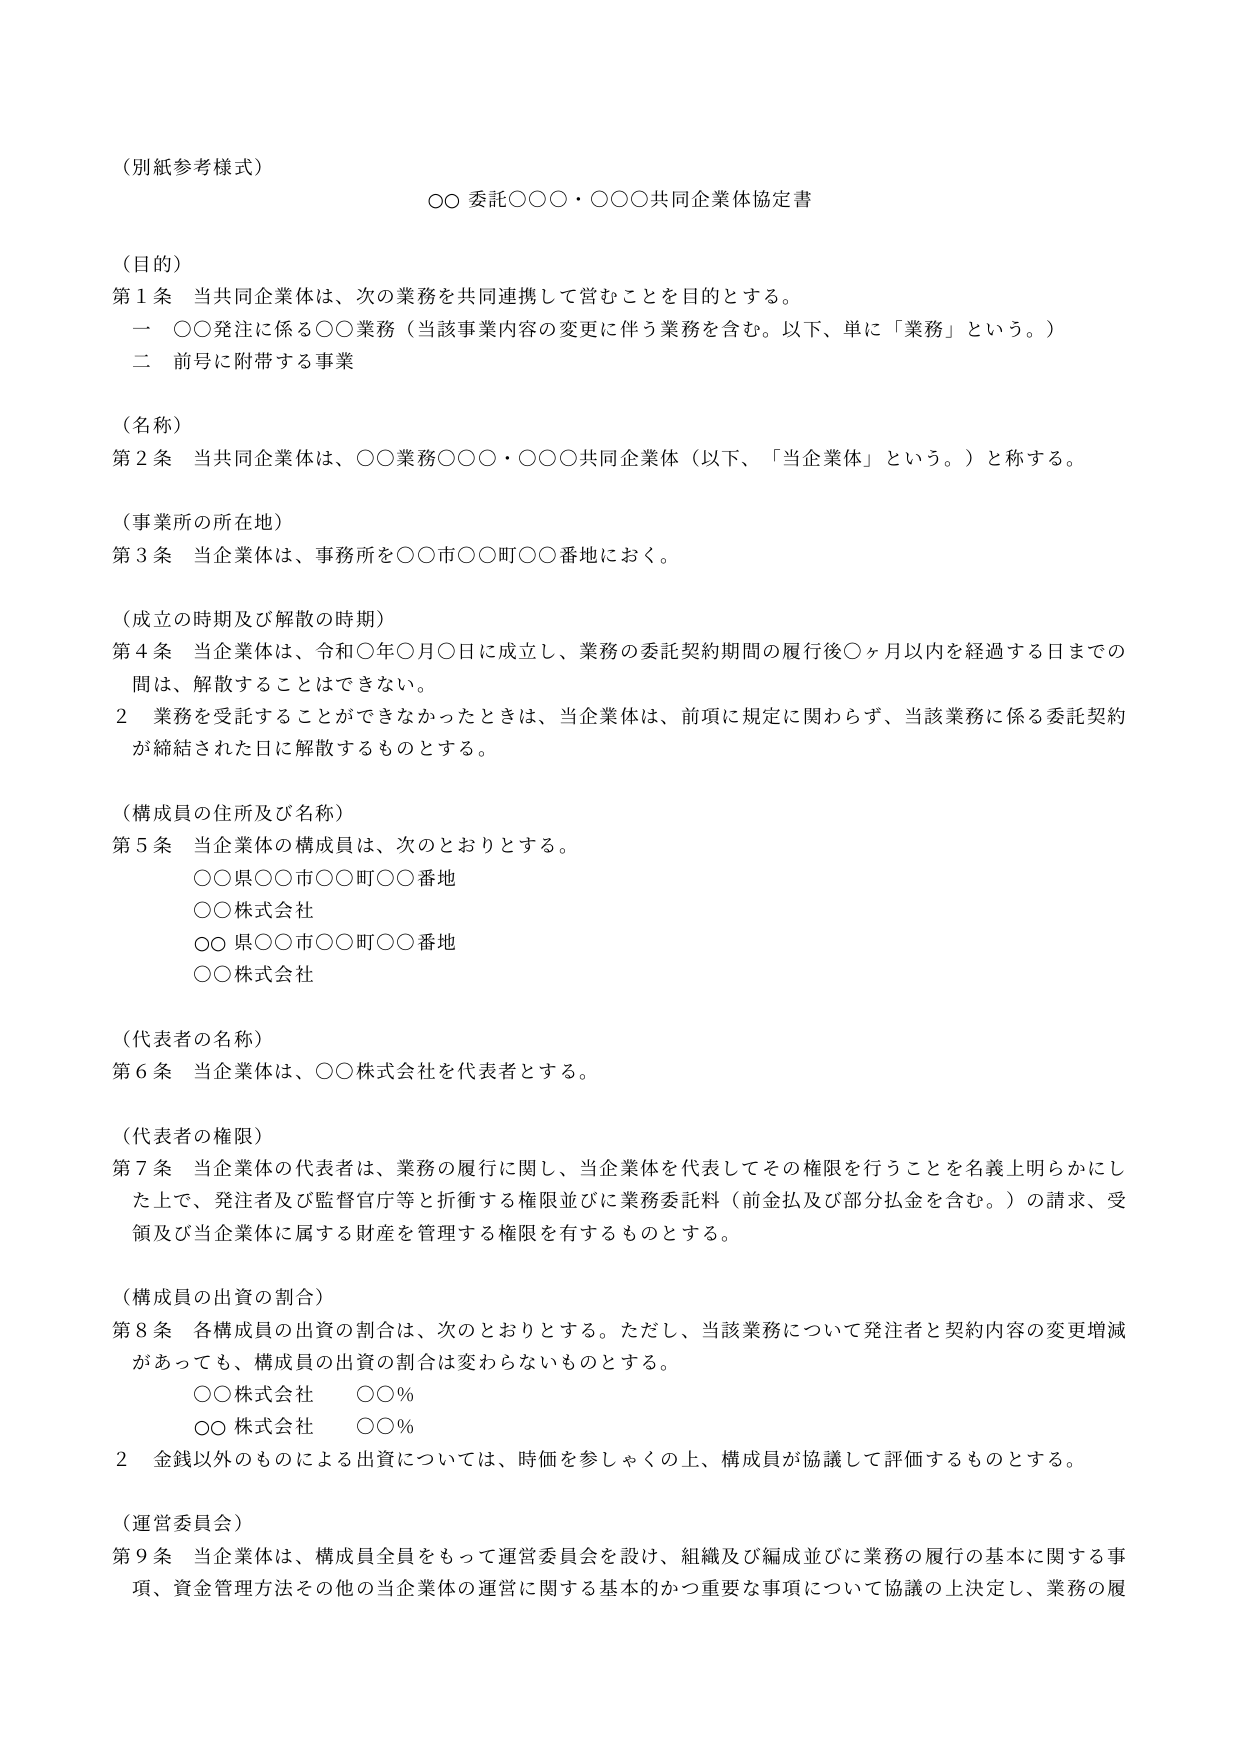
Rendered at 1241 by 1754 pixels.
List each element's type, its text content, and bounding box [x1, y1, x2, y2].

text 一 ○○発注に係る○○業務（当該事業内容の変更に伴う業務を含む。以下、単に「業務」という。） [112, 312, 1128, 344]
text （成立の時期及び解散の時期） [112, 602, 1128, 635]
text 第３条 当企業体は、事務所を○○市○○町○○番地におく。 [112, 538, 1128, 570]
text （代表者の権限） [112, 1119, 1128, 1151]
text 第６条 当企業体は、○○株式会社を代表者とする。 [112, 1054, 1128, 1087]
text （名称） [112, 409, 1128, 441]
text （目的） [112, 247, 1128, 279]
text （構成員の住所及び名称） [112, 796, 1128, 828]
text （別紙参考様式） [112, 150, 1128, 183]
text ２ 業務を受託することができなかったときは、当企業体は、前項に規定に関わらず、当該業務に係る委託契約が締結された日に解散するものとする。 [112, 699, 1128, 764]
text 二 前号に附帯する事業 [112, 344, 1128, 376]
text （構成員の出資の割合） [112, 1281, 1128, 1313]
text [112, 1539, 1128, 1603]
text 第４条 当企業体は、令和○年○月○日に成立し、業務の委託契約期間の履行後○ヶ月以内を経過する日までの間は、解散することはできない。 [112, 635, 1128, 699]
text （代表者の名称） [112, 1022, 1128, 1054]
text 第８条 各構成員の出資の割合は、次のとおりとする。ただし、当該業務について発注者と契約内容の変更増減があっても、構成員の出資の割合は変わらないものとする。 [112, 1313, 1128, 1377]
text ○○委託○○○・○○○共同企業体協定書 [112, 183, 1128, 215]
text ○○県○○市○○町○○番地 [112, 861, 1128, 893]
text （事業所の所在地） [112, 506, 1128, 538]
text 第５条 当企業体の構成員は、次のとおりとする。 [112, 828, 1128, 861]
text 第７条 当企業体の代表者は、業務の履行に関し、当企業体を代表してその権限を行うことを名義上明らかにした上で、発注者及び監督官庁等と折衝する権限並びに業務委託料（前金払及び部分払金を含む。）の請求、受領及び当企業体に属する財産を管理する権限を有するものとする。 [112, 1151, 1128, 1248]
text ○○株式会社 ○○％ [112, 1377, 1128, 1410]
text ○○株式会社 ○○％ [112, 1410, 1128, 1442]
text 第２条 当共同企業体は、○○業務○○○・○○○共同企業体（以下、「当企業体」という。）と称する。 [112, 441, 1128, 473]
text ○○株式会社 [112, 893, 1128, 925]
text ２ 金銭以外のものによる出資については、時価を参しゃくの上、構成員が協議して評価するものとする。 [112, 1442, 1128, 1474]
text （運営委員会） [112, 1507, 1128, 1539]
text 第１条 当共同企業体は、次の業務を共同連携して営むことを目的とする。 [112, 279, 1128, 312]
text ○○県○○市○○町○○番地 [112, 925, 1128, 958]
text ○○株式会社 [112, 958, 1128, 990]
